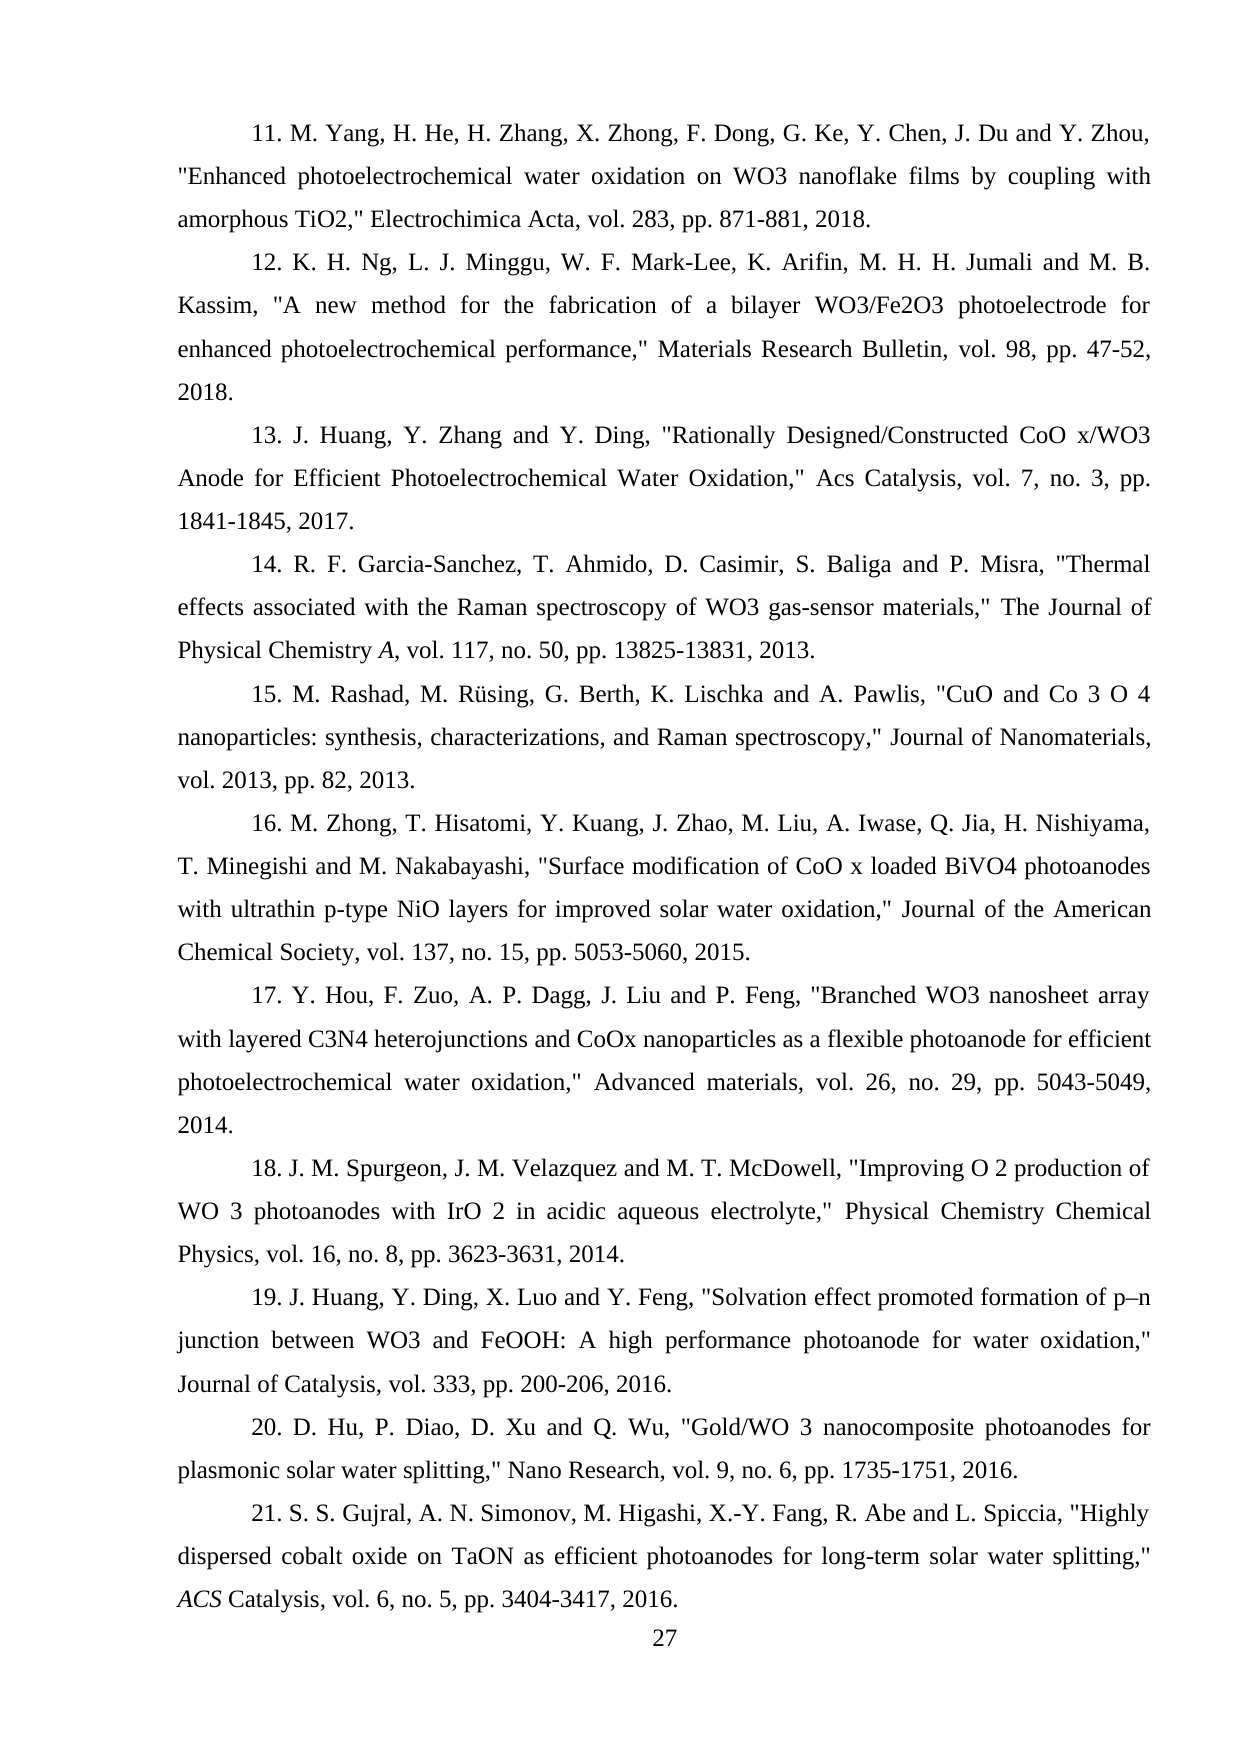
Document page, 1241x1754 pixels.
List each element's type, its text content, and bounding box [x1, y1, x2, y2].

text 15. M. Rashad, M. Rüsing, G. Berth, K. Lischka and A. Pawlis, "CuO and Co 3 O 4 nanoparticles: synthesis, characterizations, and Raman spectroscopy," Journal of Nanomaterials, vol. 2013, pp. 82, 2013. [177, 679, 1152, 794]
text 17. Y. Hou, F. Zuo, A. P. Dagg, J. Liu and P. Feng, "Branched WO3 nanosheet array with layered C3N4 heterojunctions and CoOx nanoparticles as a flexible photoanode for efficient photoelectrochemical water oxidation," Advanced materials, vol. 26, no. 29, pp. 5043-5049, 2014. [177, 981, 1152, 1139]
text 21. S. S. Gujral, A. N. Simonov, M. Higashi, X.-Y. Fang, R. Abe and L. Spiccia, "Highly dispersed cobalt oxide on TaON as efficient photoanodes for long-term solar water splitting," ACS Catalysis, vol. 6, no. 5, pp. 3404-3417, 2016. [177, 1498, 1152, 1613]
text 12. K. H. Ng, L. J. Minggu, W. F. Mark-Lee, K. Arifin, M. H. H. Jumali and M. B. Kassim, "A new method for the fabrication of a bilayer WO3/Fe2O3 photoelectrode for enhanced photoelectrochemical performance," Materials Research Bulletin, vol. 98, pp. 47-52, 2018. [177, 247, 1152, 406]
text 18. J. M. Spurgeon, J. M. Velazquez and M. T. McDowell, "Improving O 2 production of WO 3 photoanodes with IrO 2 in acidic aqueous electrolyte," Physical Chemistry Chemical Physics, vol. 16, no. 8, pp. 3623-3631, 2014. [177, 1153, 1152, 1268]
text 13. J. Huang, Y. Zhang and Y. Ding, "Rationally Designed/Constructed CoO x/WO3 Anode for Efficient Photoelectrochemical Water Oxidation," Acs Catalysis, vol. 7, no. 3, pp. 1841-1845, 2017. [177, 420, 1152, 535]
text 14. R. F. Garcia-Sanchez, T. Ahmido, D. Casimir, S. Baliga and P. Misra, "Thermal effects associated with the Raman spectroscopy of WO3 gas-sensor materials," The Journal of Physical Chemistry A, vol. 117, no. 50, pp. 13825-13831, 2013. [177, 549, 1152, 664]
text 19. J. Huang, Y. Ding, X. Luo and Y. Feng, "Solvation effect promoted formation of p–n junction between WO3 and FeOOH: A high performance photoanode for water oxidation," Journal of Catalysis, vol. 333, pp. 200-206, 2016. [177, 1282, 1152, 1397]
text 16. M. Zhong, T. Hisatomi, Y. Kuang, J. Zhao, M. Liu, A. Iwase, Q. Jia, H. Nishiyama, T. Minegishi and M. Nakabayashi, "Surface modification of CoO x loaded BiVO4 photoanodes with ultrathin p-type NiO layers for improved solar water oxidation," Journal of the American Chemical Society, vol. 137, no. 15, pp. 5053-5060, 2015. [177, 808, 1152, 966]
text 11. M. Yang, H. He, H. Zhang, X. Zhong, F. Dong, G. Ke, Y. Chen, J. Du and Y. Zhou, "Enhanced photoelectrochemical water oxidation on WO3 nanoflake films by coupling with amorphous TiO2," Electrochimica Acta, vol. 283, pp. 871-881, 2018. [177, 118, 1152, 233]
text 20. D. Hu, P. Diao, D. Xu and Q. Wu, "Gold/WO 3 nanocomposite photoanodes for plasmonic solar water splitting," Nano Research, vol. 9, no. 6, pp. 1735-1751, 2016. [177, 1412, 1152, 1484]
